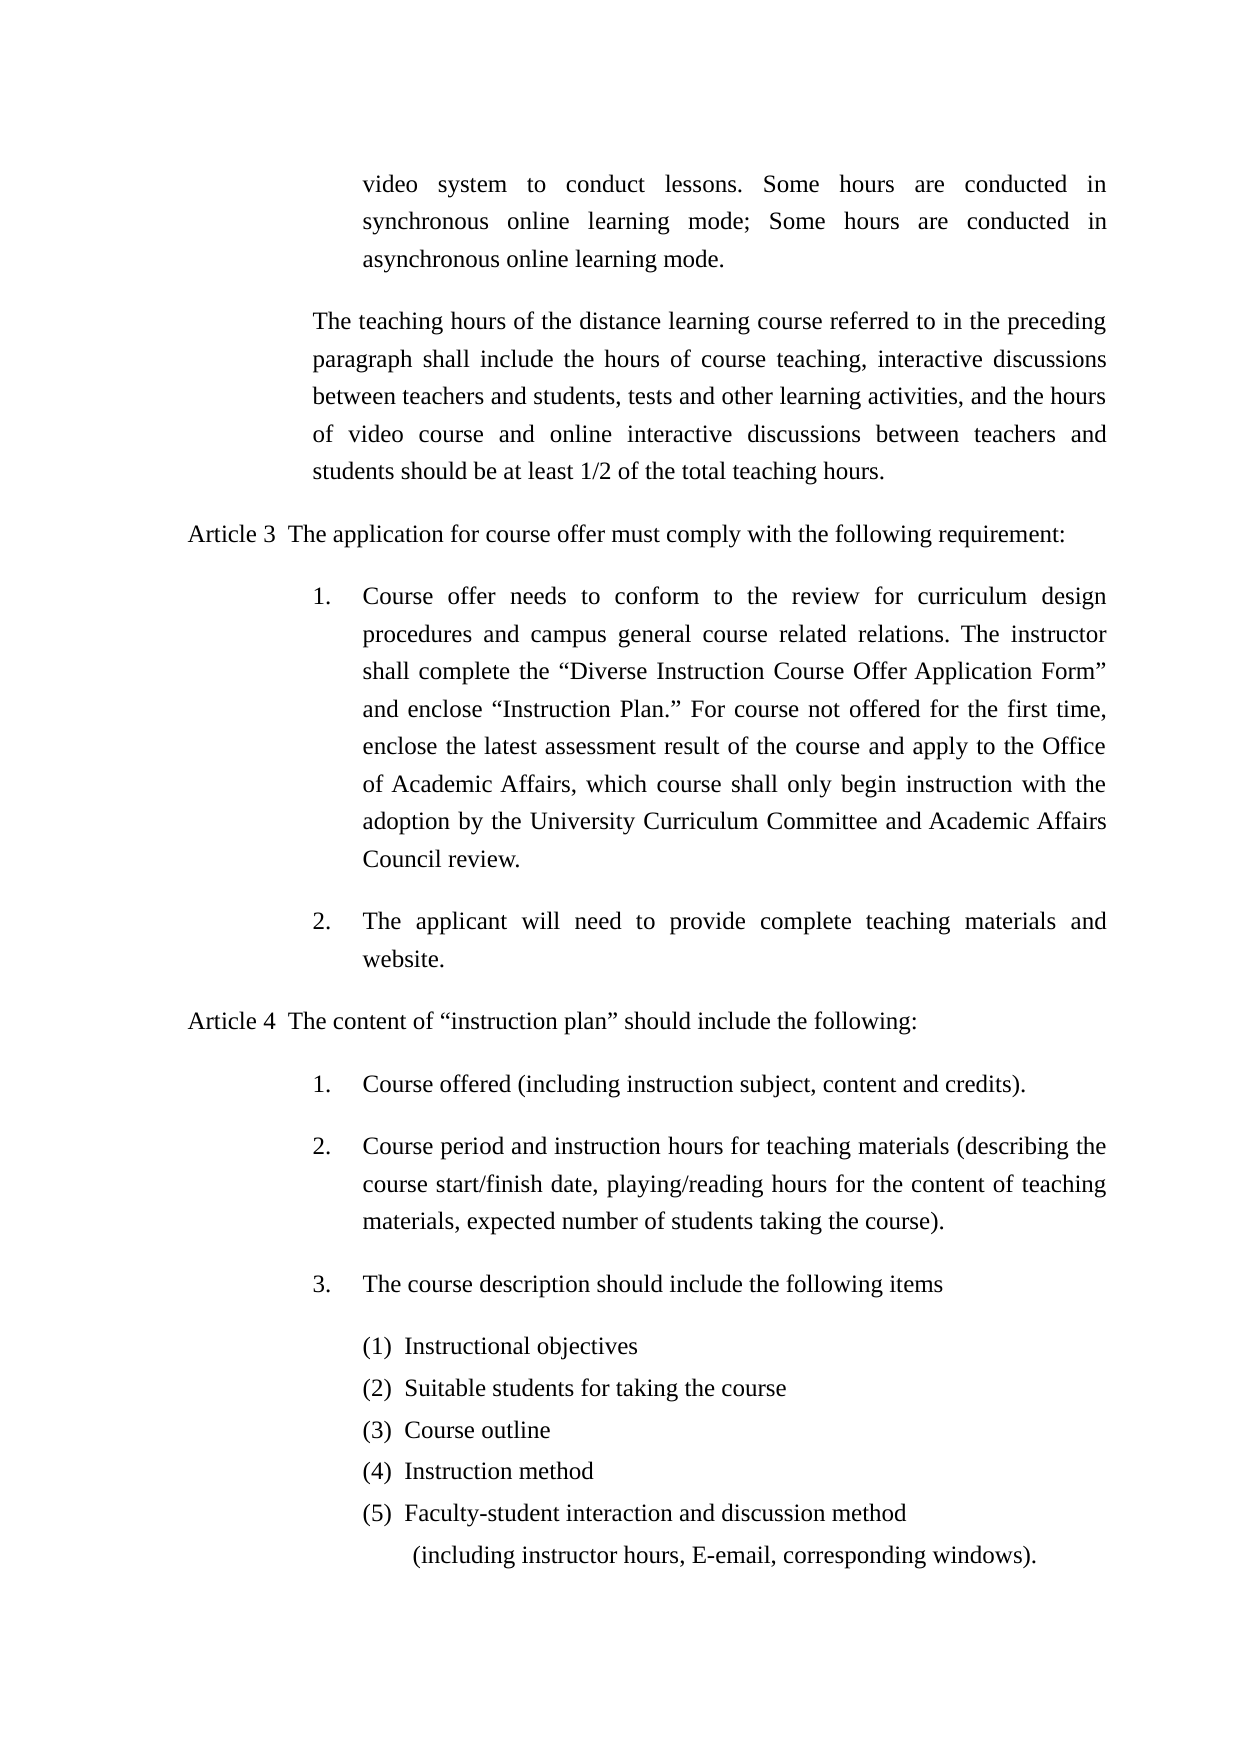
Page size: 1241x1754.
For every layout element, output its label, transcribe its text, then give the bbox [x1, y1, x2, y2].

text (5) Faculty-student interaction and discussion method [362, 1494, 1107, 1531]
text (2) Suitable students for taking the course [187, 1369, 1107, 1406]
list Course offered (including instruction subject, content and credits). [312, 1064, 1107, 1102]
list The course description should include the following items [312, 1264, 1107, 1302]
text (1) Instructional objectives [187, 1327, 1107, 1364]
text (3) Course outline [187, 1410, 1107, 1448]
text The teaching hours of the distance learning course referred to in the preceding paragraph shall include the hours of course teaching, interactive discussions between teachers and students, tests and other learning activities, and the hours of video course and online interactive discussions between teachers and students should be at least 1/2 of the total teaching hours. [312, 302, 1107, 489]
text (4) Instruction method [187, 1452, 1107, 1489]
text Article 3 The application for course offer must comply with the following requirement: [187, 514, 1107, 552]
text (including instructor hours, E-email, corresponding windows). [412, 1535, 1107, 1573]
text Article 4 The content of “instruction plan” should include the following: [187, 1002, 1107, 1039]
list Course offer needs to conform to the review for curriculum design procedures and campus general course related relations. The instructor shall complete the “Diverse Instruction Course Offer Application Form” and enclose “Instruction Plan.” For course not offered for the first time, enclose the latest assessment result of the course and apply to the Office of Academic Affairs, which course shall only begin instruction with the adoption by the University Curriculum Committee and Academic Affairs Council review. [312, 577, 1107, 877]
list Course period and instruction hours for teaching materials (describing the course start/finish date, playing/reading hours for the content of teaching materials, expected number of students taking the course). [312, 1127, 1107, 1239]
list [312, 164, 1107, 277]
list The applicant will need to provide complete teaching materials and website. [312, 902, 1107, 977]
